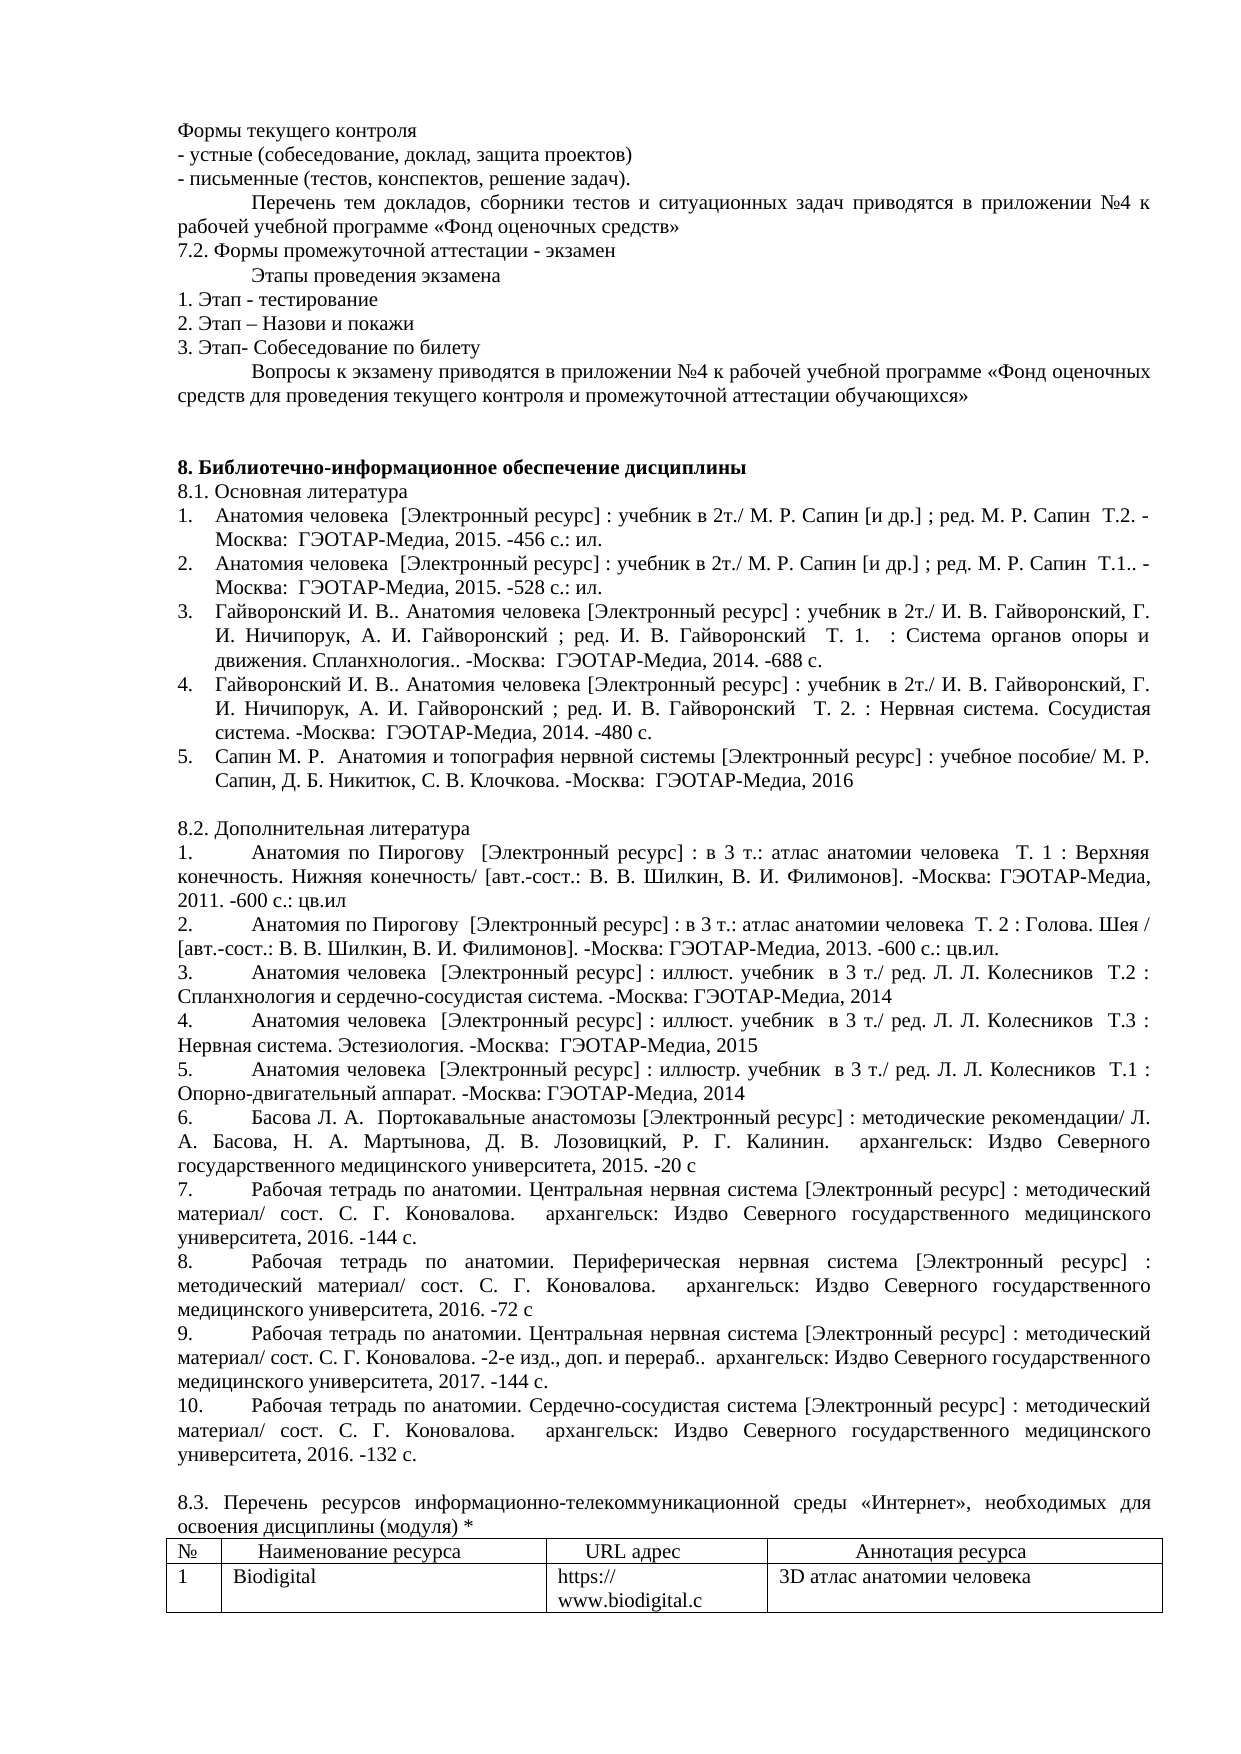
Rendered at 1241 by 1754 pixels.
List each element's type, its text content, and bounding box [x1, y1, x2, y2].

text Этапы проведения экзамена [177, 262, 1152, 287]
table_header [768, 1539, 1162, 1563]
text Вопросы к экзамену приводятся в приложении №4 к рабочей учебной программе «Фонд оценочных средств для проведения текущего контроля и промежуточной аттестации обучающихся» [177, 359, 1152, 407]
list Анатомия человека [Электронный ресурс] : учебник в 2т./ М. Р. Сапин [и др.] ; ред. М. Р. Сапин Т.1.. -Москва: ГЭОТАР-Медиа, 2015. -528 с.: ил. [177, 551, 1152, 599]
text 8. Библиотечно-информационное обеспечение дисциплины [177, 455, 1103, 479]
list Сапин М. Р. Анатомия и топография нервной системы [Электронный ресурс] : учебное пособие/ М. Р. Сапин, Д. Б. Никитюк, С. В. Клочкова. -Москва: ГЭОТАР-Медиа, 2016 [177, 744, 1152, 792]
list Анатомия по Пирогову [Электронный ресурс] : в 3 т.: атлас анатомии человека Т. 1 : Верхняя конечность. Нижняя конечность/ [авт.-сост.: В. В. Шилкин, В. И. Филимонов]. -Москва: ГЭОТАР-Медиа, 2011. -600 с.: цв.ил [177, 840, 1152, 912]
list Анатомия по Пирогову [Электронный ресурс] : в 3 т.: атлас анатомии человека Т. 2 : Голова. Шея / [авт.-сост.: В. В. Шилкин, В. И. Филимонов]. -Москва: ГЭОТАР-Медиа, 2013. -600 с.: цв.ил. [177, 912, 1152, 960]
text 7.2. Формы промежуточной аттестации - экзамен [177, 238, 1152, 262]
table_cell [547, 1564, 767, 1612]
text 1. Этап - тестирование [177, 287, 1152, 311]
text - письменные (тестов, конспектов, решение задач). [177, 166, 1152, 190]
list Рабочая тетрадь по анатомии. Центральная нервная система [Электронный ресурс] : методический материал/ сост. С. Г. Коновалова. архангельск: Издво Северного государственного медицинского университета, 2016. -144 с. [177, 1177, 1152, 1249]
text 8.1. Основная литература [177, 479, 1103, 503]
text - устные (собеседование, доклад, защита проектов) [177, 142, 1152, 166]
list Анатомия человека [Электронный ресурс] : иллюстр. учебник в 3 т./ ред. Л. Л. Колесников Т.1 : Опорно-двигательный аппарат. -Москва: ГЭОТАР-Медиа, 2014 [177, 1057, 1152, 1105]
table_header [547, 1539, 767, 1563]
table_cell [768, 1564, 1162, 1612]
list Рабочая тетрадь по анатомии. Сердечно-сосудистая система [Электронный ресурс] : методический материал/ сост. С. Г. Коновалова. архангельск: Издво Северного государственного медицинского университета, 2016. -132 с. [177, 1393, 1152, 1466]
list Гайворонский И. В.. Анатомия человека [Электронный ресурс] : учебник в 2т./ И. В. Гайворонский, Г. И. Ничипорук, А. И. Гайворонский ; ред. И. В. Гайворонский Т. 2. : Нервная система. Сосудистая система. -Москва: ГЭОТАР-Медиа, 2014. -480 с. [177, 672, 1152, 744]
text 8.3. Перечень ресурсов информационно-телекоммуникационной среды «Интернет», необходимых для освоения дисциплины (модуля) * [177, 1490, 1152, 1538]
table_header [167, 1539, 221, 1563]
text Перечень тем докладов, сборники тестов и ситуационных задач приводятся в приложении №4 к рабочей учебной программе «Фонд оценочных средств» [177, 190, 1152, 238]
list Анатомия человека [Электронный ресурс] : иллюст. учебник в 3 т./ ред. Л. Л. Колесников Т.3 : Нервная система. Эстезиология. -Москва: ГЭОТАР-Медиа, 2015 [177, 1008, 1152, 1057]
list Анатомия человека [Электронный ресурс] : учебник в 2т./ М. Р. Сапин [и др.] ; ред. М. Р. Сапин Т.2. -Москва: ГЭОТАР-Медиа, 2015. -456 с.: ил. [177, 503, 1152, 551]
list Рабочая тетрадь по анатомии. Центральная нервная система [Электронный ресурс] : методический материал/ сост. С. Г. Коновалова. -2-е изд., доп. и перераб.. архангельск: Издво Северного государственного медицинского университета, 2017. -144 с. [177, 1321, 1152, 1393]
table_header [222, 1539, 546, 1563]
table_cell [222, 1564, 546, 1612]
list Басова Л. А. Портокавальные анастомозы [Электронный ресурс] : методические рекомендации/ Л. А. Басова, Н. А. Мартынова, Д. В. Лозовицкий, Р. Г. Калинин. архангельск: Издво Северного государственного медицинского университета, 2015. -20 с [177, 1105, 1152, 1177]
text 2. Этап – Назови и покажи [177, 311, 1152, 335]
list Рабочая тетрадь по анатомии. Периферическая нервная система [Электронный ресурс] : методический материал/ сост. С. Г. Коновалова. архангельск: Издво Северного государственного медицинского университета, 2016. -72 с [177, 1249, 1152, 1321]
list Гайворонский И. В.. Анатомия человека [Электронный ресурс] : учебник в 2т./ И. В. Гайворонский, Г. И. Ничипорук, А. И. Гайворонский ; ред. И. В. Гайворонский Т. 1. : Система органов опоры и движения. Спланхнология.. -Москва: ГЭОТАР-Медиа, 2014. -688 с. [177, 599, 1152, 672]
list Анатомия человека [Электронный ресурс] : иллюст. учебник в 3 т./ ред. Л. Л. Колесников Т.2 : Спланхнология и сердечно-сосудистая система. -Москва: ГЭОТАР-Медиа, 2014 [177, 960, 1152, 1008]
text 3. Этап- Собеседование по билету [177, 335, 1152, 359]
text 8.2. Дополнительная литература [177, 816, 1103, 840]
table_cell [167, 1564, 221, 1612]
text Формы текущего контроля [177, 118, 1152, 142]
